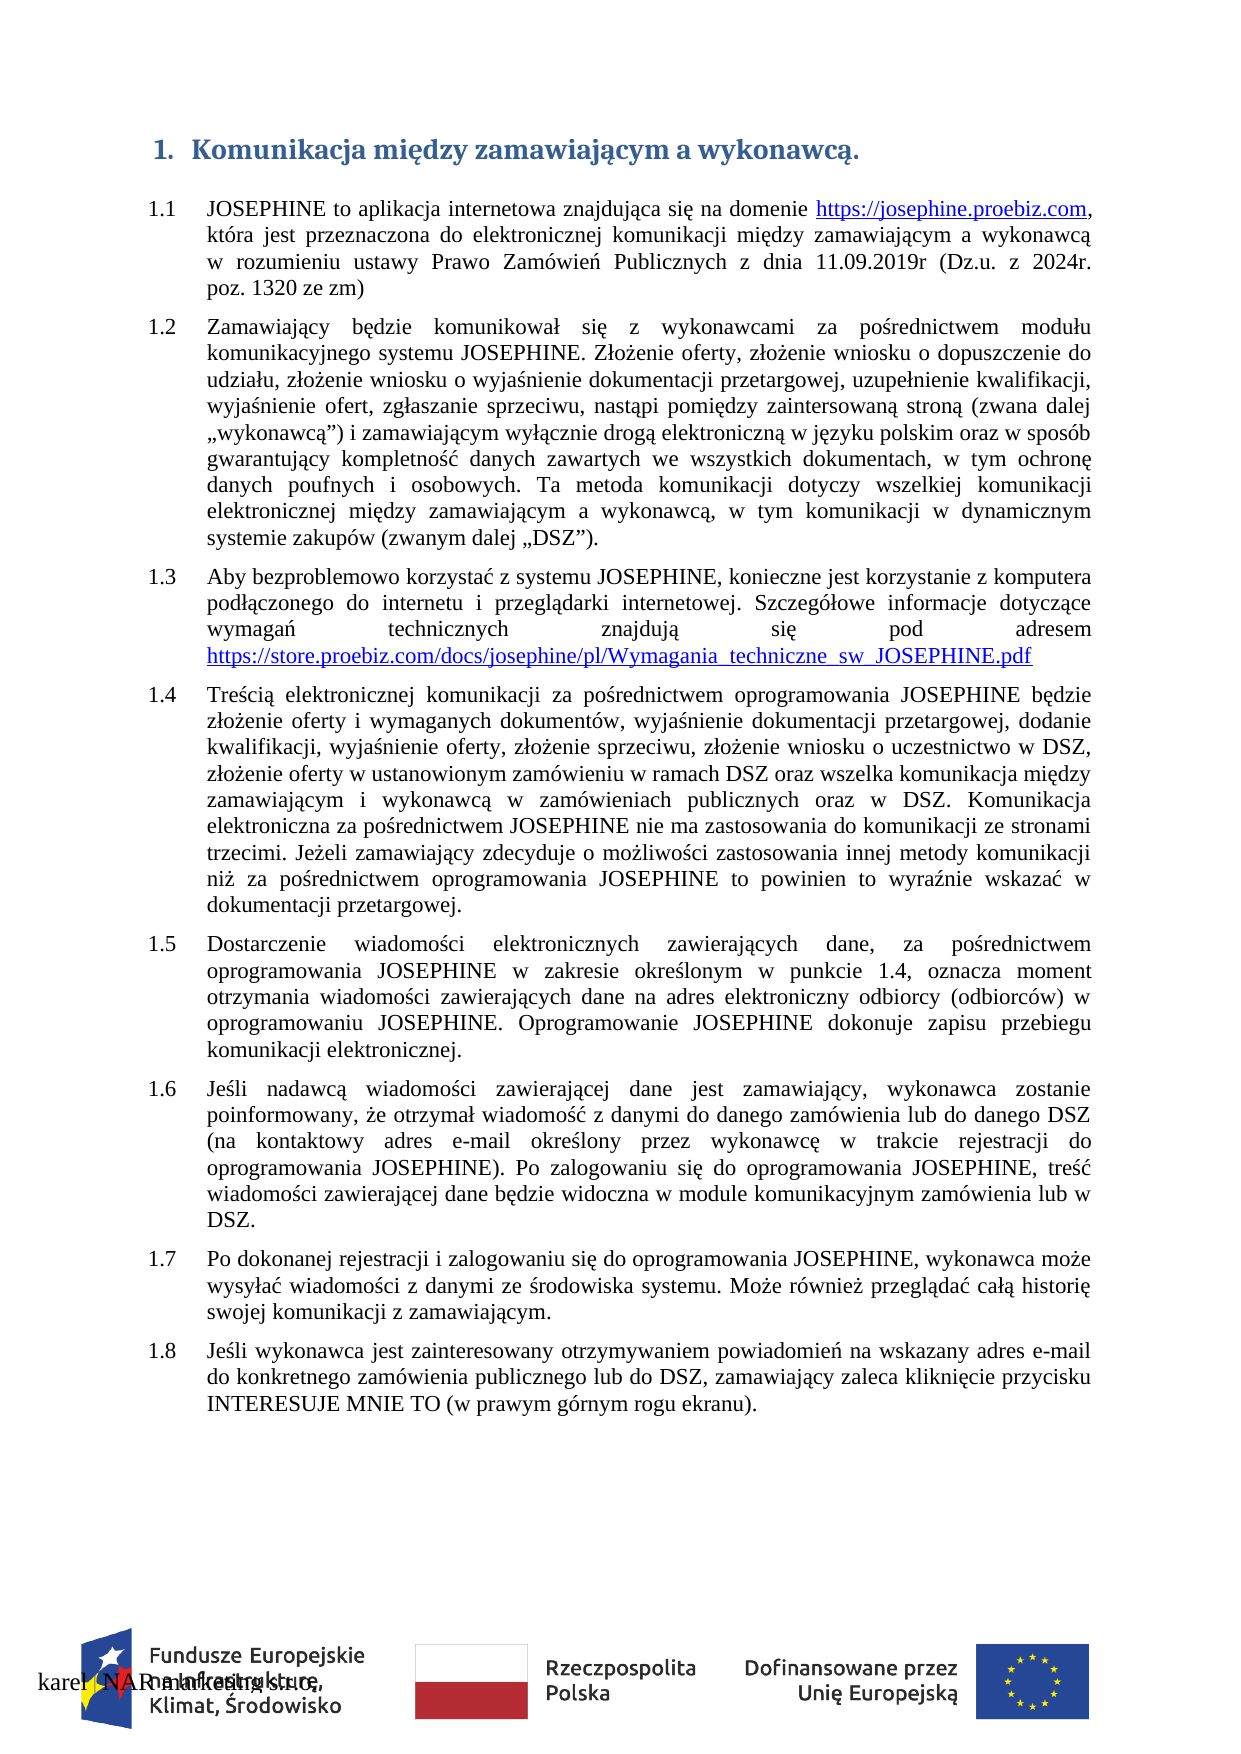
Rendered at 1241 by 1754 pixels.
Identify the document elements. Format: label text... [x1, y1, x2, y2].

text 1.4 Treścią elektronicznej komunikacji za pośrednictwem oprogramowania JOSEPHINE będzie złożenie oferty i wymaganych dokumentów, wyjaśnienie dokumentacji przetargowej, dodanie kwalifikacji, wyjaśnienie oferty, złożenie sprzeciwu, złożenie wniosku o uczestnictwo w DSZ, złożenie oferty w ustanowionym zamówieniu w ramach DSZ oraz wszelka komunikacja między zamawiającym i wykonawcą w zamówieniach publicznych oraz w DSZ. Komunikacja elektroniczna za pośrednictwem JOSEPHINE nie ma zastosowania do komunikacji ze stronami trzecimi. Jeżeli zamawiający zdecyduje o możliwości zastosowania innej metody komunikacji niż za pośrednictwem oprogramowania JOSEPHINE to powinien to wyraźnie wskazać w dokumentacji przetargowej. [148, 681, 1093, 918]
text 1.2 Zamawiający będzie komunikował się z wykonawcami za pośrednictwem modułu komunikacyjnego systemu JOSEPHINE. Złożenie oferty, złożenie wniosku o dopuszczenie do udziału, złożenie wniosku o wyjaśnienie dokumentacji przetargowej, uzupełnienie kwalifikacji, wyjaśnienie ofert, zgłaszanie sprzeciwu, nastąpi pomiędzy zaintersowaną stroną (zwana dalej „wykonawcą”) i zamawiającym wyłącznie drogą elektroniczną w języku polskim oraz w sposób gwarantujący kompletność danych zawartych we wszystkich dokumentach, w tym ochronę danych poufnych i osobowych. Ta metoda komunikacji dotyczy wszelkiej komunikacji elektronicznej między zamawiającym a wykonawcą, w tym komunikacji w dynamicznym systemie zakupów (zwanym dalej „DSZ”). [148, 313, 1093, 550]
text 1.7 Po dokonanej rejestracji i zalogowaniu się do oprogramowania JOSEPHINE, wykonawca może wysyłać wiadomości z danymi ze środowiska systemu. Może również przeglądać całą historię swojej komunikacji z zamawiającym. [148, 1245, 1093, 1324]
text 1.5 Dostarczenie wiadomości elektronicznych zawierających dane, za pośrednictwem oprogramowania JOSEPHINE w zakresie określonym w punkcie 1.4, oznacza moment otrzymania wiadomości zawierających dane na adres elektroniczny odbiorcy (odbiorców) w oprogramowaniu JOSEPHINE. Oprogramowanie JOSEPHINE dokonuje zapisu przebiegu komunikacji elektronicznej. [148, 930, 1093, 1062]
subtitle Komunikacja między zamawiającym a wykonawcą. [154, 133, 1093, 166]
text 1.8 Jeśli wykonawca jest zainteresowany otrzymywaniem powiadomień na wskazany adres e-mail do konkretnego zamówienia publicznego lub do DSZ, zamawiający zaleca kliknięcie przycisku INTERESUJE MNIE TO (w prawym górnym rogu ekranu). [148, 1337, 1093, 1416]
text 1.1 JOSEPHINE to aplikacja internetowa znajdująca się na domenie https://josephine.proebiz.com, która jest przeznaczona do elektronicznej komunikacji między zamawiającym a wykonawcą w rozumieniu ustawy Prawo Zamówień Publicznych z dnia 11.09.2019r (Dz.u. z 2024r. poz. 1320 ze zm) [148, 195, 1093, 301]
text 1.6 Jeśli nadawcą wiadomości zawierającej dane jest zamawiający, wykonawca zostanie poinformowany, że otrzymał wiadomość z danymi do danego zamówienia lub do danego DSZ (na kontaktowy adres e-mail określony przez wykonawcę w trakcie rejestracji do oprogramowania JOSEPHINE). Po zalogowaniu się do oprogramowania JOSEPHINE, treść wiadomości zawierającej dane będzie widoczna w module komunikacyjnym zamówienia lub w DSZ. [148, 1075, 1093, 1233]
text 1.3 Aby bezproblemowo korzystać z systemu JOSEPHINE, konieczne jest korzystanie z komputera podłączonego do internetu i przeglądarki internetowej. Szczegółowe informacje dotyczące wymagań technicznych znajdują się pod adresem https://store.proebiz.com/docs/josephine/pl/Wymagania_techniczne_sw_JOSEPHINE.pdf [148, 563, 1093, 668]
picture [81, 1626, 1089, 1731]
